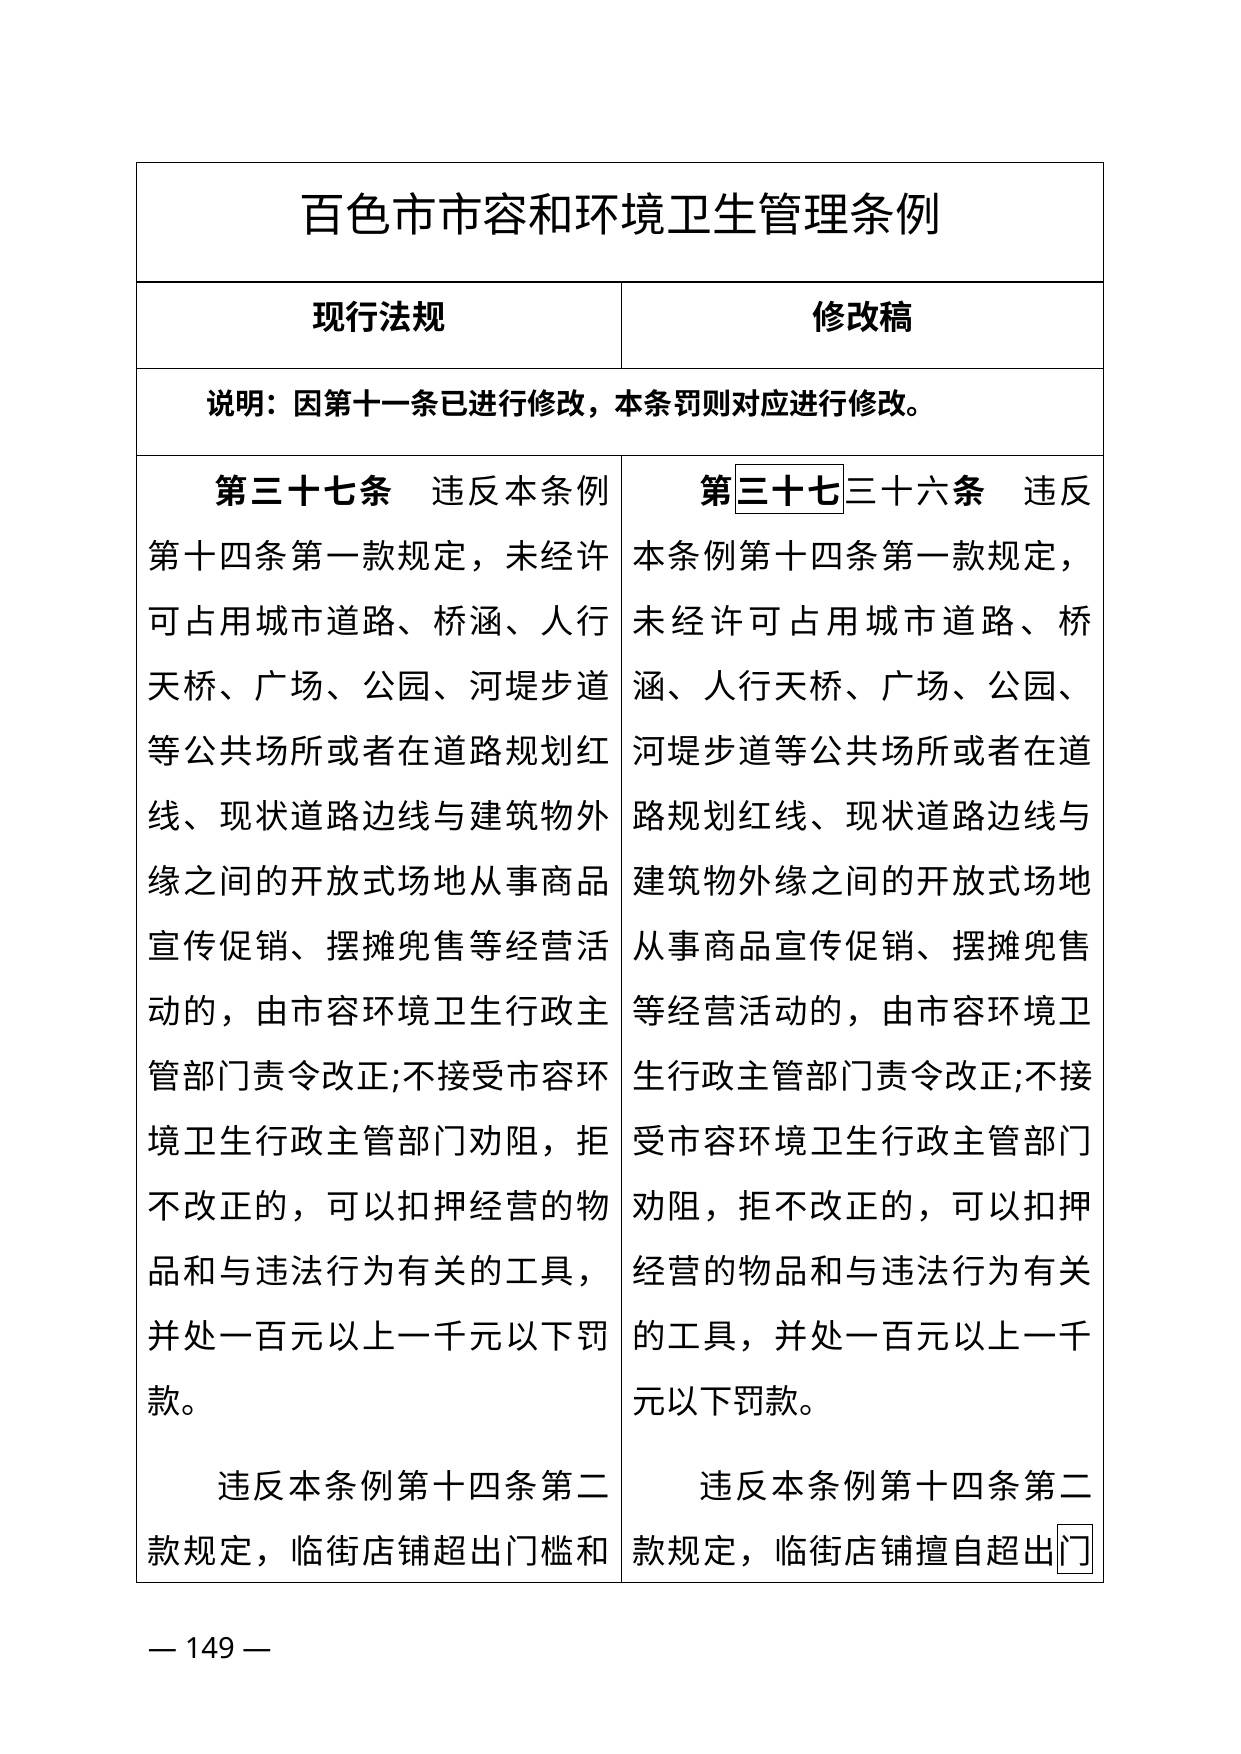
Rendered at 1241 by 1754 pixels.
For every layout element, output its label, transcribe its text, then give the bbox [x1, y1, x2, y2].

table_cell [622, 456, 1103, 1582]
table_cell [137, 456, 621, 1582]
table_cell 修改稿 [622, 283, 1103, 368]
table_cell 说明：因第十一条已进行修改，本条罚则对应进行修改。 [137, 369, 1103, 455]
table_cell 现行法规 [137, 283, 621, 368]
table_header 百色市市容和环境卫生管理条例 [137, 163, 1103, 281]
